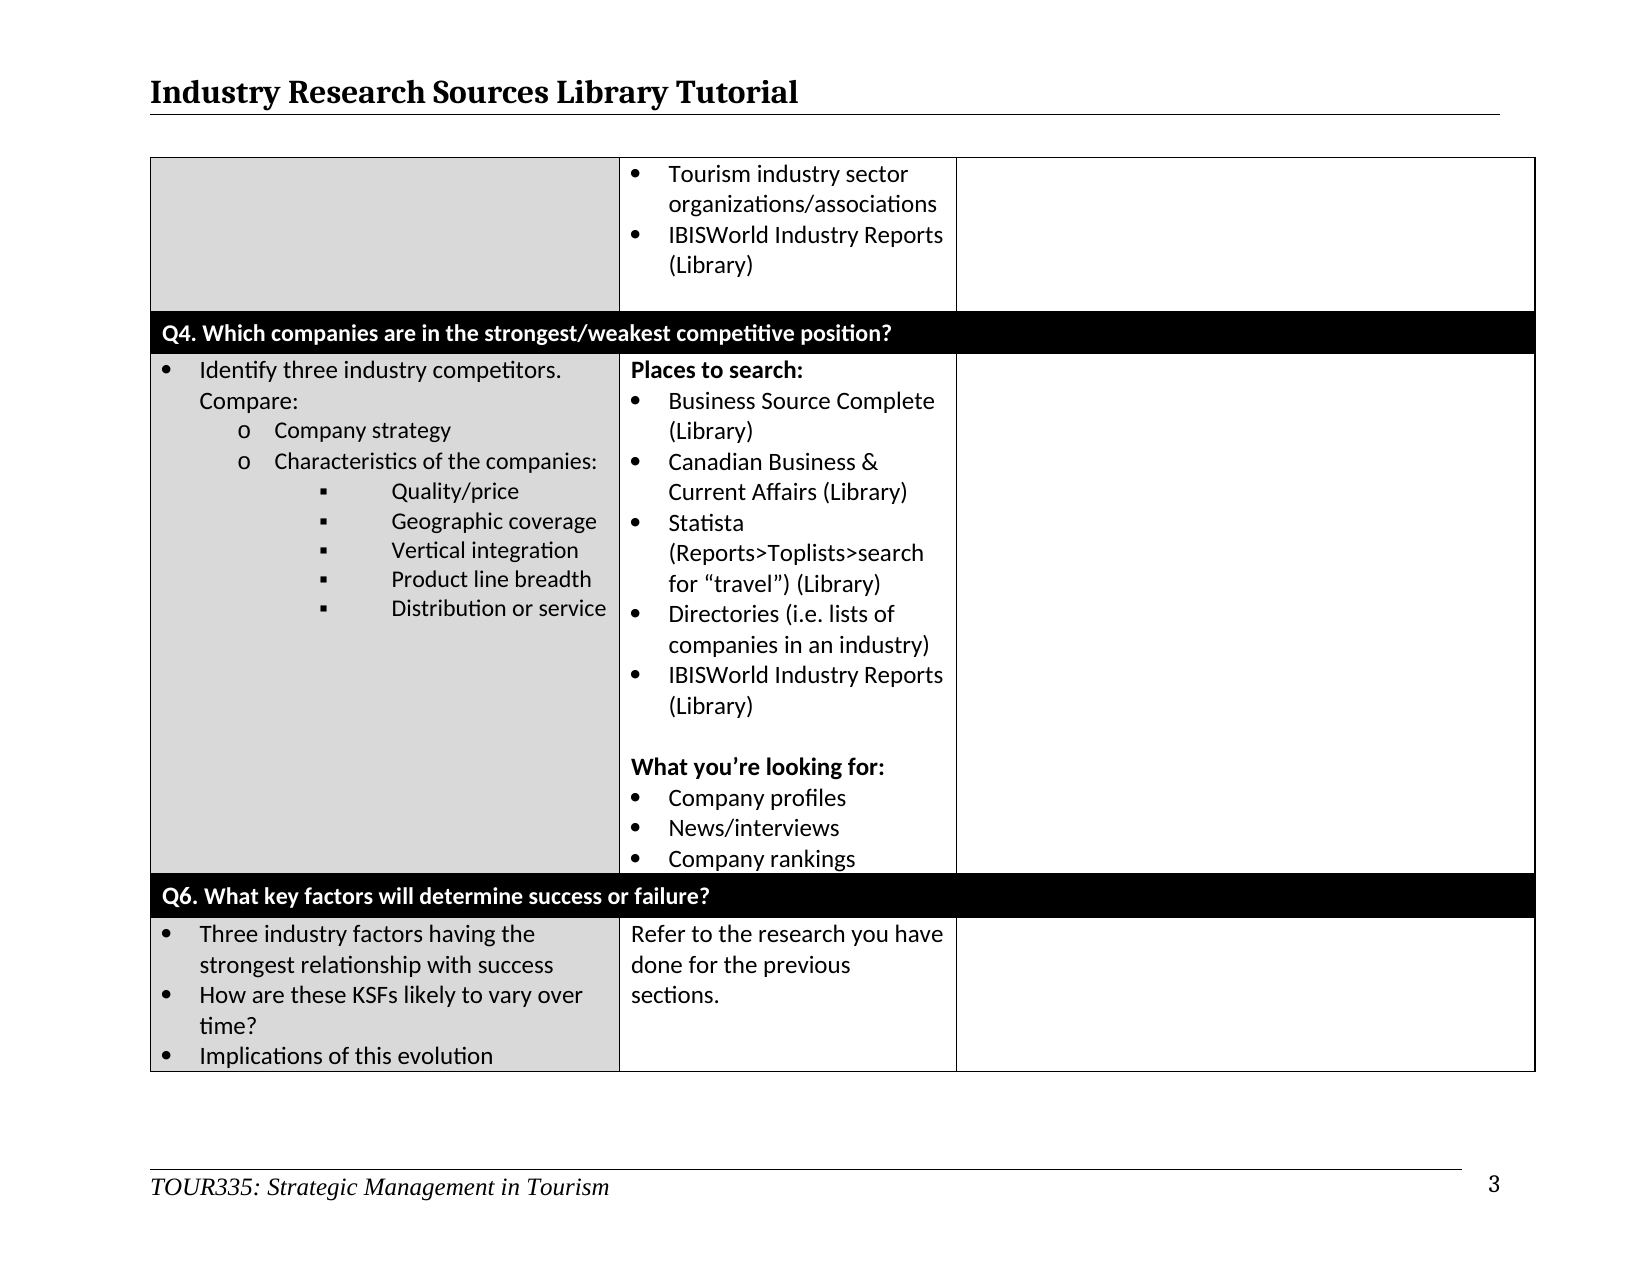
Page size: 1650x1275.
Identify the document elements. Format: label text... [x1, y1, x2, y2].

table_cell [151, 158, 619, 311]
table_cell [957, 158, 1534, 311]
table_cell Identify three industry competitors. Compare: Company strategy Characteristics of the companies: Quality/price Geographic coverage Vertical integration Product line breadth Distribution or service [151, 354, 619, 873]
table_cell [957, 354, 1534, 873]
table_cell [957, 918, 1534, 1071]
table_cell Places to search: Business Source Complete (Library) Canadian Business & Current Affairs (Library) Statista (Reports>Toplists>search for “travel”) (Library) Directories (i.e. lists of companies in an industry) IBISWorld Industry Reports (Library) What you’re looking for: Company profiles News/interviews Company rankings [620, 354, 956, 873]
table_cell Refer to the research you have done for the previous sections. [620, 918, 956, 1071]
table_cell Q4. Which companies are in the strongest/weakest competitive position? [151, 312, 1534, 353]
table_cell Q6. What key factors will determine success or failure? [151, 874, 1534, 917]
table_cell Three industry factors having the strongest relationship with success How are these KSFs likely to vary over time? Implications of this evolution [151, 918, 619, 1071]
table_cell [620, 158, 956, 311]
